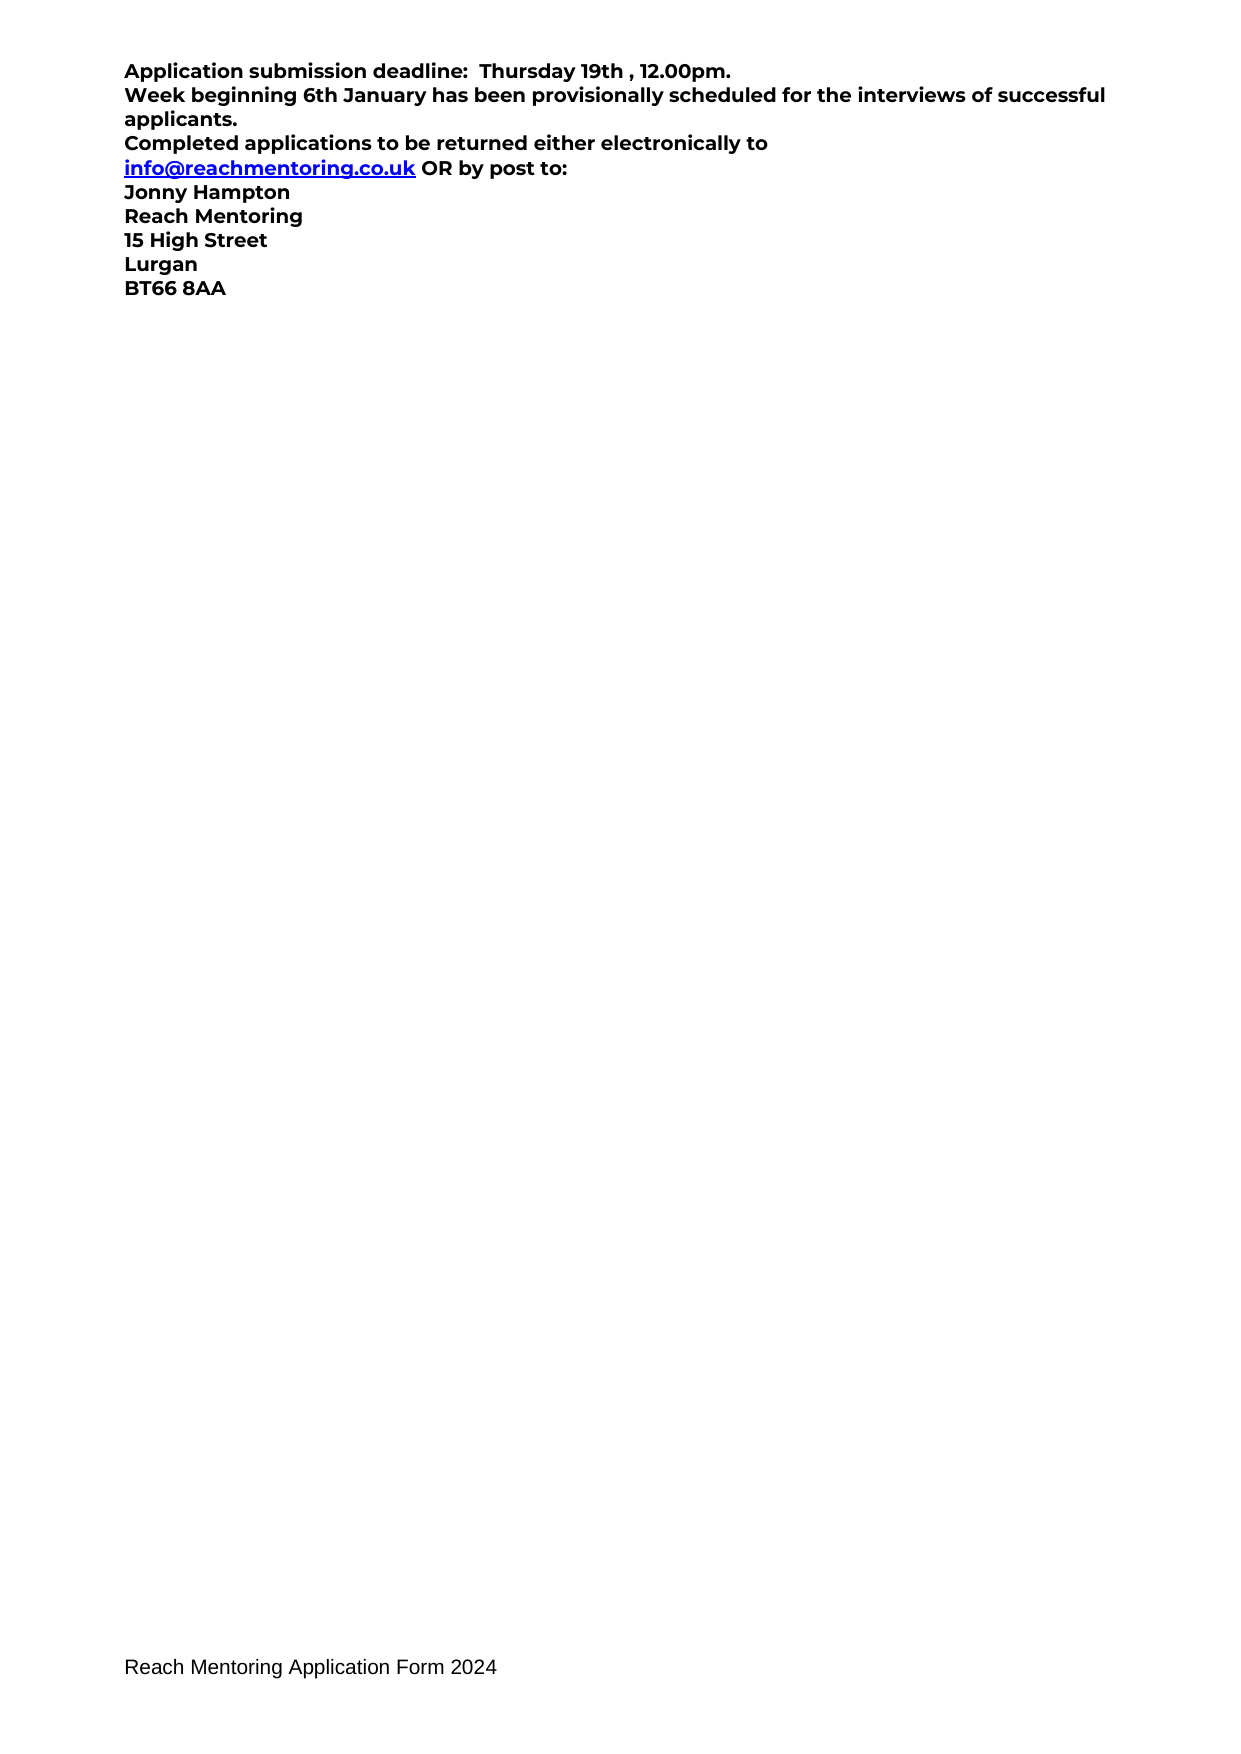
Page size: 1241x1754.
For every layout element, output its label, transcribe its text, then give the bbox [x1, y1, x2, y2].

text Application submission deadline: Thursday 19th , 12.00pm. [124, 59, 1137, 83]
text BT66 8AA [124, 277, 1137, 301]
text Reach Mentoring [124, 204, 1137, 228]
text Jonny Hampton [124, 180, 1137, 204]
text Week beginning 6th January has been provisionally scheduled for the interviews of successful applicants. [124, 83, 1137, 132]
text Completed applications to be returned either electronically to info@reachmentoring.co.uk OR by post to: [124, 132, 1058, 180]
text Lurgan [124, 252, 1137, 277]
text 15 High Street [124, 228, 1137, 252]
